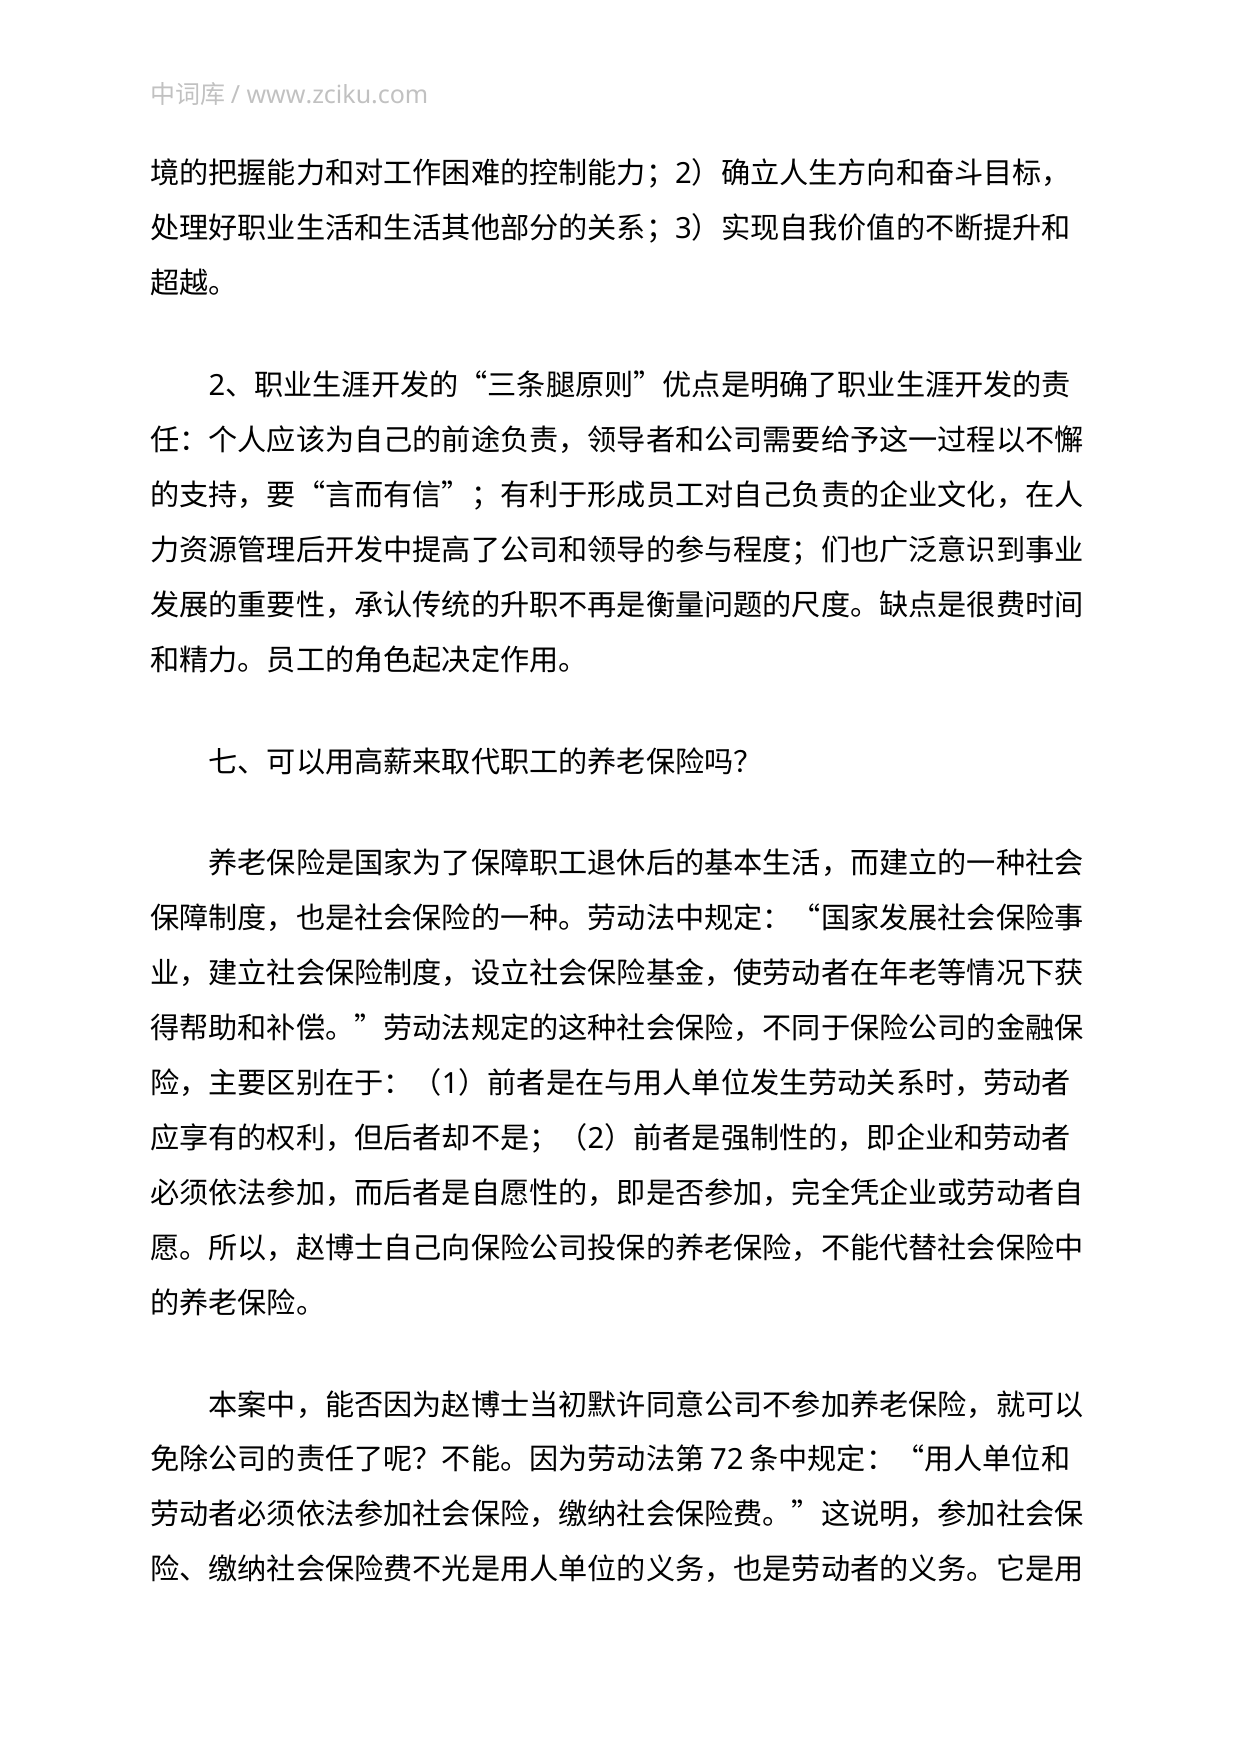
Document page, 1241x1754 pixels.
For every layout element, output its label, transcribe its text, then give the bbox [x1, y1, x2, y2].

text 七、可以用高薪来取代职工的养老保险吗？ [150, 738, 1090, 780]
text 2、职业生涯开发的“三条腿原则”优点是明确了职业生涯开发的责任：个人应该为自己的前途负责，领导者和公司需要给予这一过程以不懈的支持，要“言而有信”；有利于形成员工对自己负责的企业文化，在人力资源管理后开发中提高了公司和领导的参与程度；们也广泛意识到事业发展的重要性，承认传统的升职不再是衡量问题的尺度。缺点是很费时间和精力。员工的角色起决定作用。 [150, 362, 1090, 679]
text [150, 150, 1090, 302]
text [150, 1381, 1090, 1588]
text 养老保险是国家为了保障职工退休后的基本生活，而建立的一种社会保障制度，也是社会保险的一种。劳动法中规定：“国家发展社会保险事业，建立社会保险制度，设立社会保险基金，使劳动者在年老等情况下获得帮助和补偿。”劳动法规定的这种社会保险，不同于保险公司的金融保险，主要区别在于：（1）前者是在与用人单位发生劳动关系时，劳动者应享有的权利，但后者却不是；（2）前者是强制性的，即企业和劳动者必须依法参加，而后者是自愿性的，即是否参加，完全凭企业或劳动者自愿。所以，赵博士自己向保险公司投保的养老保险，不能代替社会保险中的养老保险。 [150, 840, 1090, 1322]
